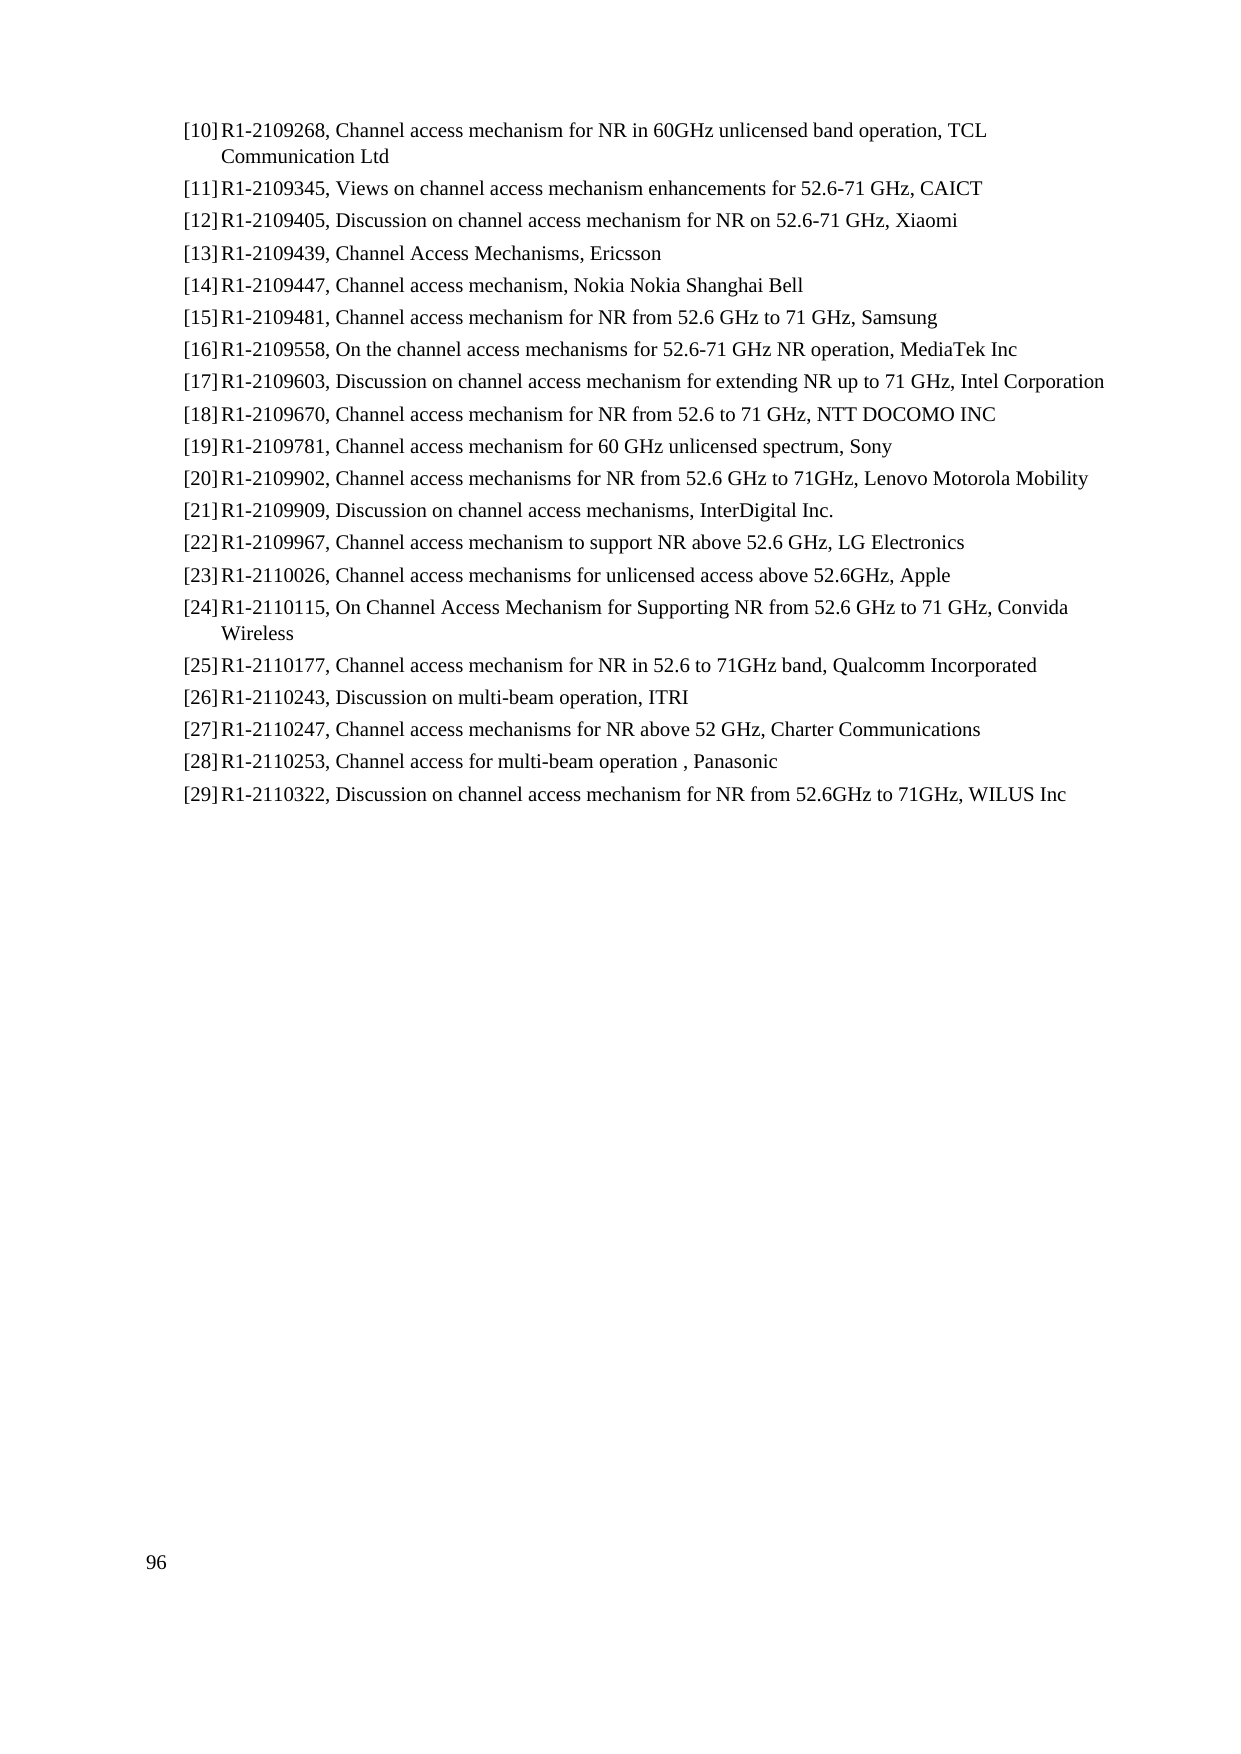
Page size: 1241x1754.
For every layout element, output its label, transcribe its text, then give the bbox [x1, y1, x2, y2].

list R1-2109558, On the channel access mechanisms for 52.6-71 GHz NR operation, MediaTek Inc [183, 337, 1122, 361]
list R1-2110177, Channel access mechanism for NR in 52.6 to 71GHz band, Qualcomm Incorporated [183, 653, 1122, 677]
list R1-2110243, Discussion on multi-beam operation, ITRI [183, 685, 1122, 709]
list R1-2109967, Channel access mechanism to support NR above 52.6 GHz, LG Electronics [183, 530, 1122, 554]
list R1-2109345, Views on channel access mechanism enhancements for 52.6-71 GHz, CAICT [183, 176, 1122, 200]
list R1-2109909, Discussion on channel access mechanisms, InterDigital Inc. [183, 498, 1122, 522]
list R1-2109439, Channel Access Mechanisms, Ericsson [183, 241, 1122, 265]
list R1-2109447, Channel access mechanism, Nokia Nokia Shanghai Bell [183, 273, 1122, 297]
list R1-2109670, Channel access mechanism for NR from 52.6 to 71 GHz, NTT DOCOMO INC [183, 402, 1122, 426]
list R1-2110247, Channel access mechanisms for NR above 52 GHz, Charter Communications [183, 717, 1122, 741]
list R1-2110026, Channel access mechanisms for unlicensed access above 52.6GHz, Apple [183, 562, 1122, 587]
list R1-2110253, Channel access for multi-beam operation , Panasonic [183, 749, 1122, 773]
list R1-2109603, Discussion on channel access mechanism for extending NR up to 71 GHz, Intel Corporation [183, 369, 1122, 393]
list R1-2110322, Discussion on channel access mechanism for NR from 52.6GHz to 71GHz, WILUS Inc [183, 782, 1122, 806]
list R1-2109481, Channel access mechanism for NR from 52.6 GHz to 71 GHz, Samsung [183, 305, 1122, 329]
list R1-2110115, On Channel Access Mechanism for Supporting NR from 52.6 GHz to 71 GHz, Convida Wireless [183, 595, 1122, 645]
list R1-2109268, Channel access mechanism for NR in 60GHz unlicensed band operation, TCL Communication Ltd [183, 118, 1122, 168]
list R1-2109781, Channel access mechanism for 60 GHz unlicensed spectrum, Sony [183, 434, 1122, 458]
list R1-2109405, Discussion on channel access mechanism for NR on 52.6-71 GHz, Xiaomi [183, 208, 1122, 232]
list R1-2109902, Channel access mechanisms for NR from 52.6 GHz to 71GHz, Lenovo Motorola Mobility [183, 466, 1122, 490]
